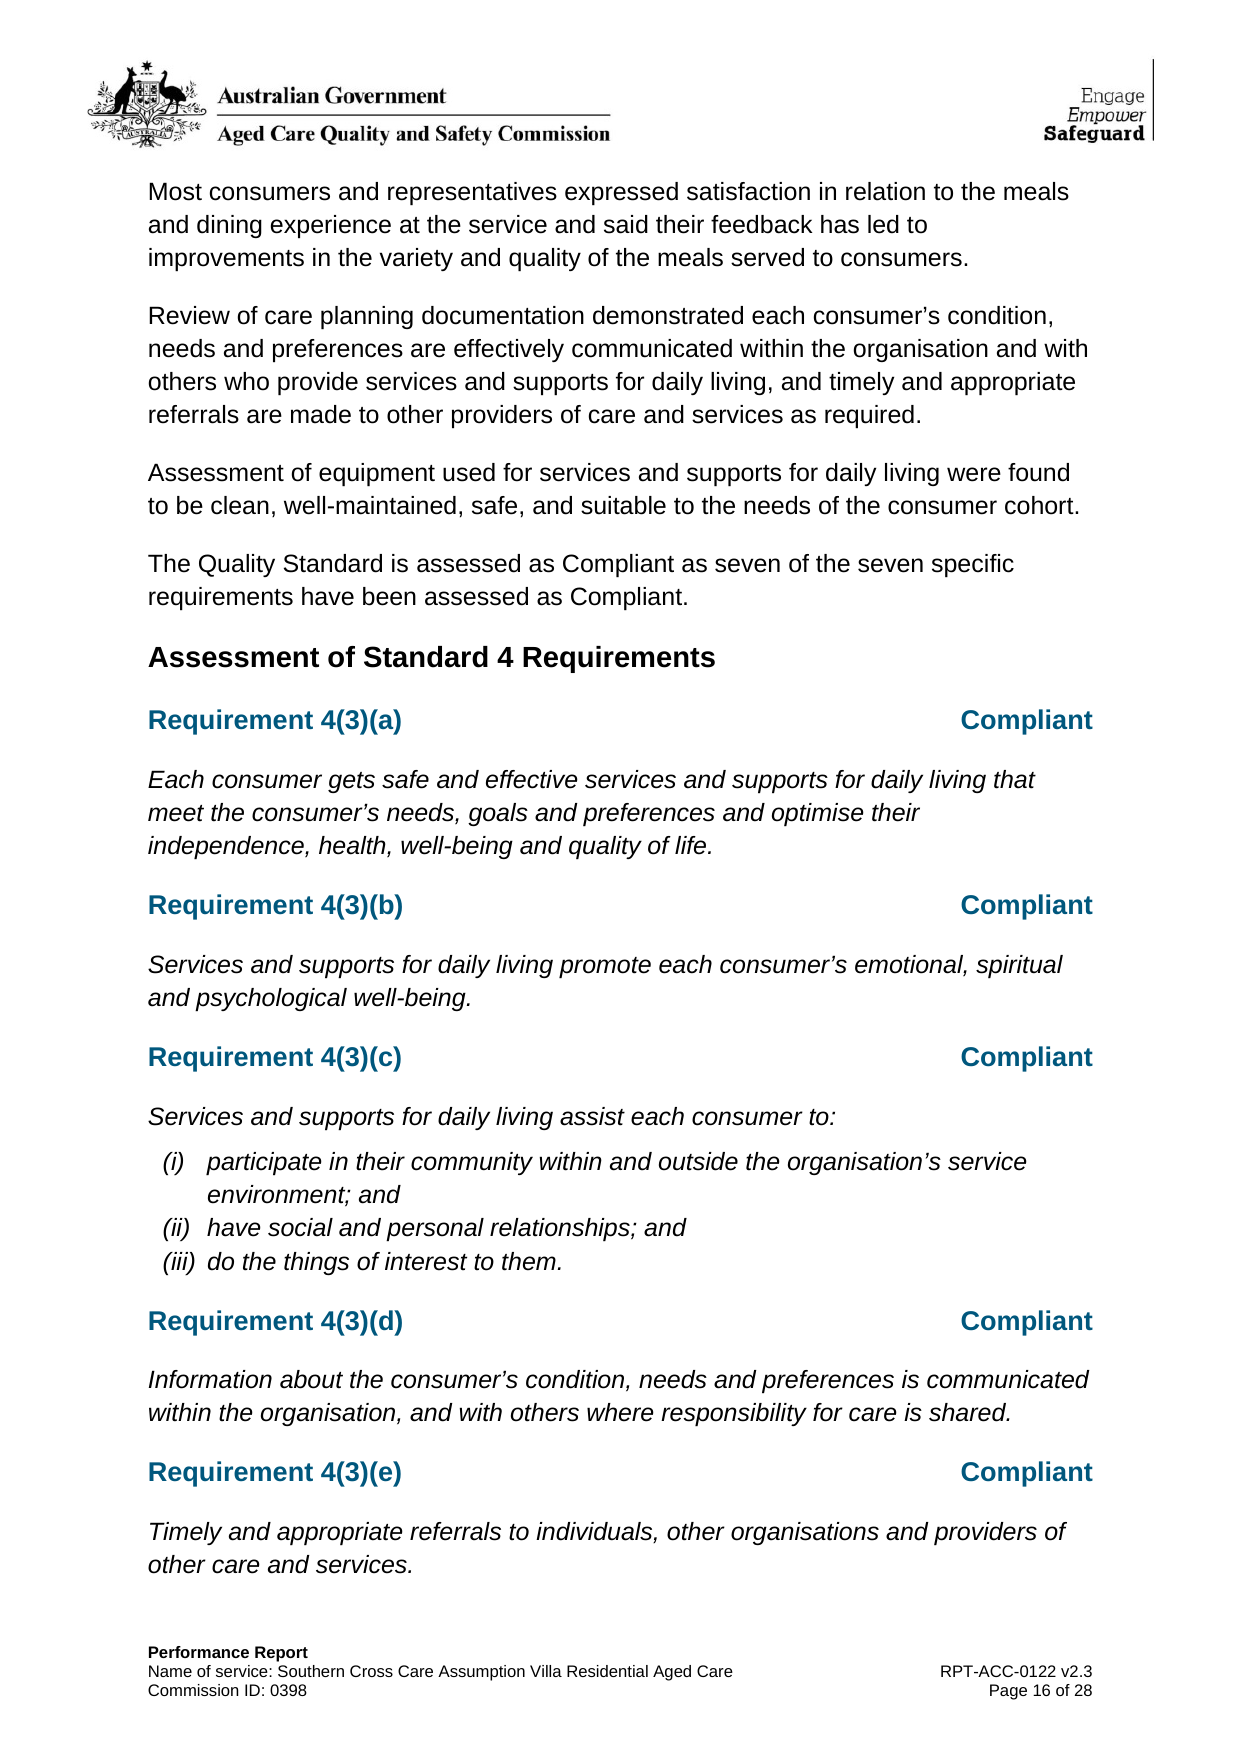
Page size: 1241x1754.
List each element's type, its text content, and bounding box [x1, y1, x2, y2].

picture [1, 0, 1241, 169]
list participate in their community within and outside the organisation’s service environment; and [162, 1147, 1092, 1209]
subtitle Assessment of Standard 4 Requirements [148, 640, 1092, 674]
subtitle Requirement 4(3)(e) Compliant [148, 1456, 1092, 1488]
list do the things of interest to them. [162, 1246, 1092, 1275]
text Information about the consumer’s condition, needs and preferences is communicated within the organisation, and with others where responsibility for care is shared. [148, 1365, 1092, 1427]
text Services and supports for daily living promote each consumer’s emotional, spiritual and psychological well-being. [148, 950, 1092, 1012]
text Review of care planning documentation demonstrated each consumer’s condition, needs and preferences are effectively communicated within the organisation and with others who provide services and supports for daily living, and timely and appropriate referrals are made to other providers of care and services as required. [148, 301, 1092, 429]
text Services and supports for daily living assist each consumer to: [148, 1102, 1092, 1131]
subtitle Requirement 4(3)(c) Compliant [148, 1041, 1092, 1072]
subtitle Requirement 4(3)(d) Compliant [148, 1304, 1092, 1336]
text Timely and appropriate referrals to individuals, other organisations and providers of other care and services. [148, 1517, 1092, 1579]
subtitle Requirement 4(3)(b) Compliant [148, 889, 1092, 920]
text Assessment of equipment used for services and supports for daily living were found to be clean, well-maintained, safe, and suitable to the needs of the consumer cohort. [148, 458, 1092, 520]
text Most consumers and representatives expressed satisfaction in relation to the meals and dining experience at the service and said their feedback has led to improvements in the variety and quality of the meals served to consumers. [148, 177, 1092, 272]
text Each consumer gets safe and effective services and supports for daily living that meet the consumer’s needs, goals and preferences and optimise their independence, health, well-being and quality of life. [148, 765, 1092, 860]
text The Quality Standard is assessed as Compliant as seven of the seven specific requirements have been assessed as Compliant. [148, 549, 1092, 611]
list have social and personal relationships; and [162, 1213, 1092, 1242]
subtitle Requirement 4(3)(a) Compliant [148, 704, 1092, 735]
